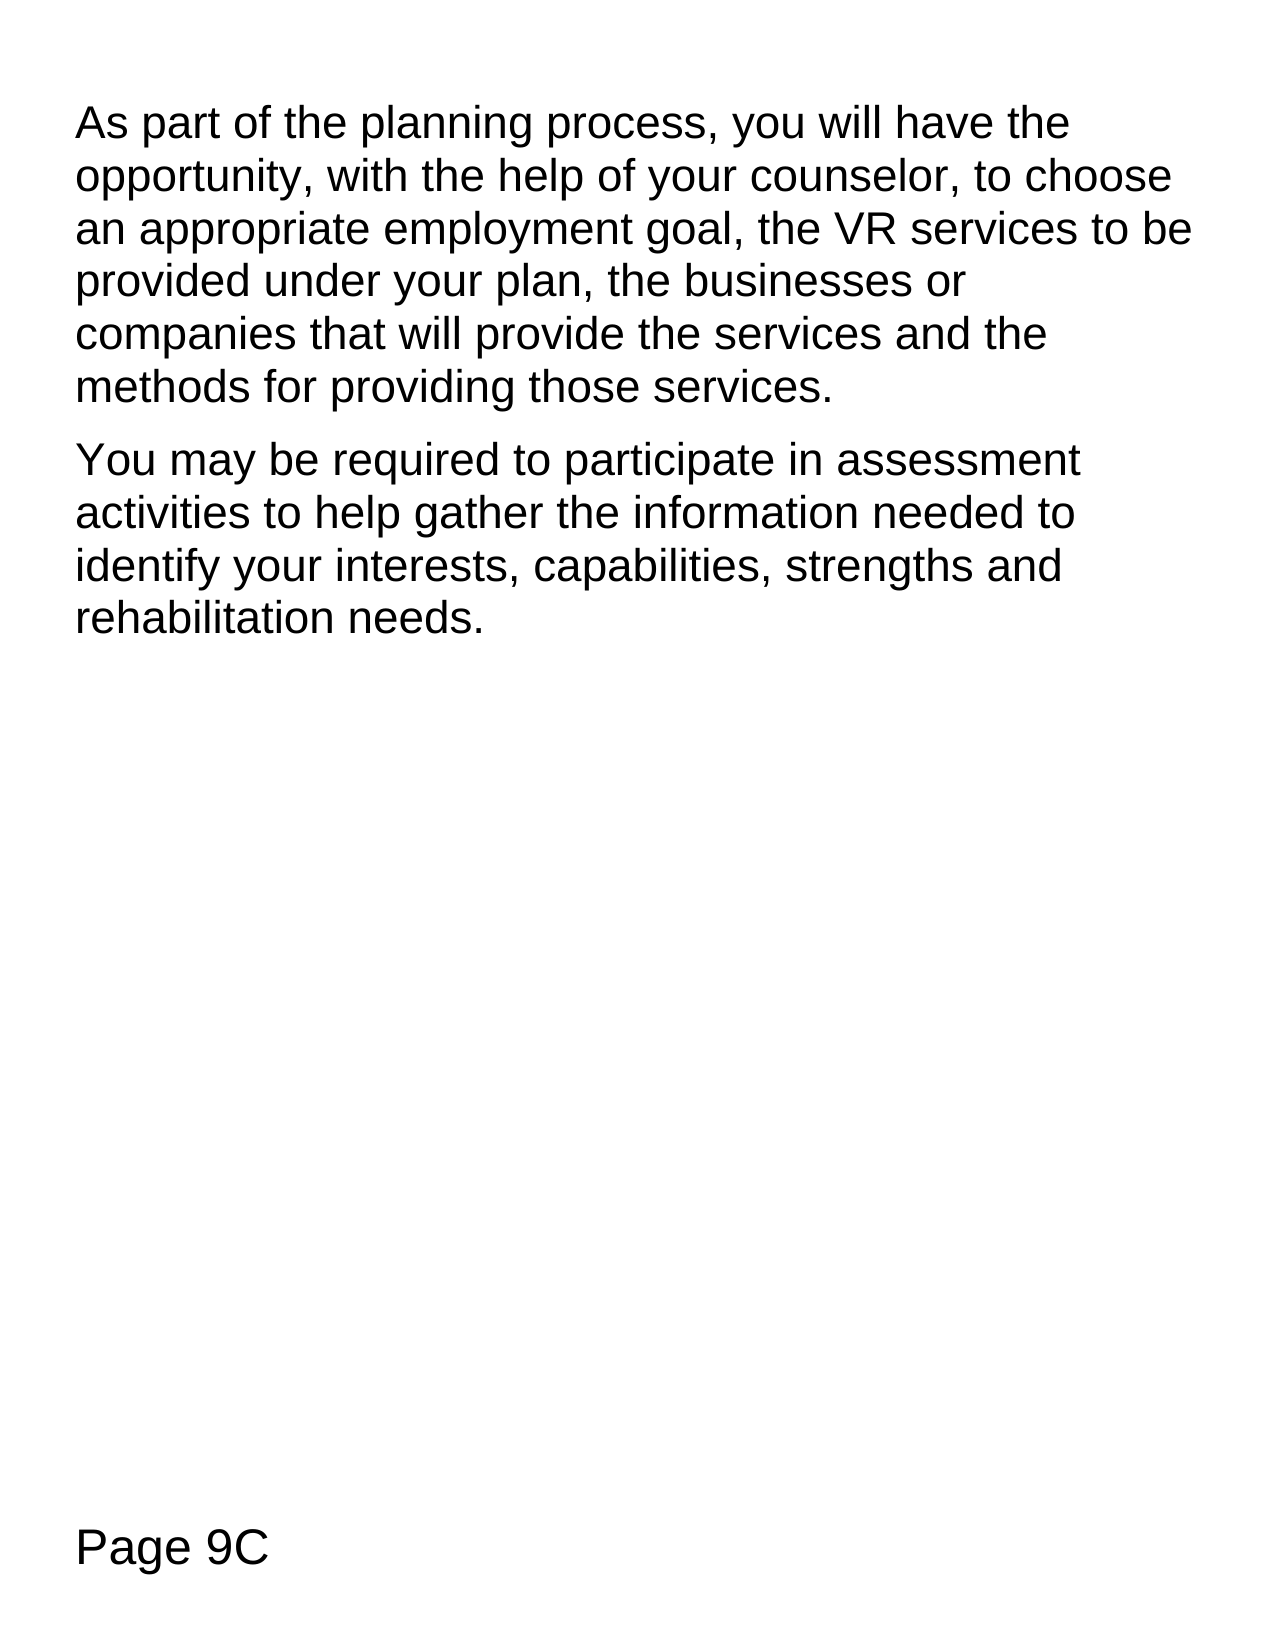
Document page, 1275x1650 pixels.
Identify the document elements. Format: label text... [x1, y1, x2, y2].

text As part of the planning process, you will have the opportunity, with the help of your counselor, to choose an appropriate employment goal, the VR services to be provided under your plan, the businesses or companies that will provide the services and the methods for providing those services. [75, 96, 1200, 412]
text You may be required to participate in assessment activities to help gather the information needed to identify your interests, capabilities, strengths and rehabilitation needs. [75, 433, 1200, 644]
